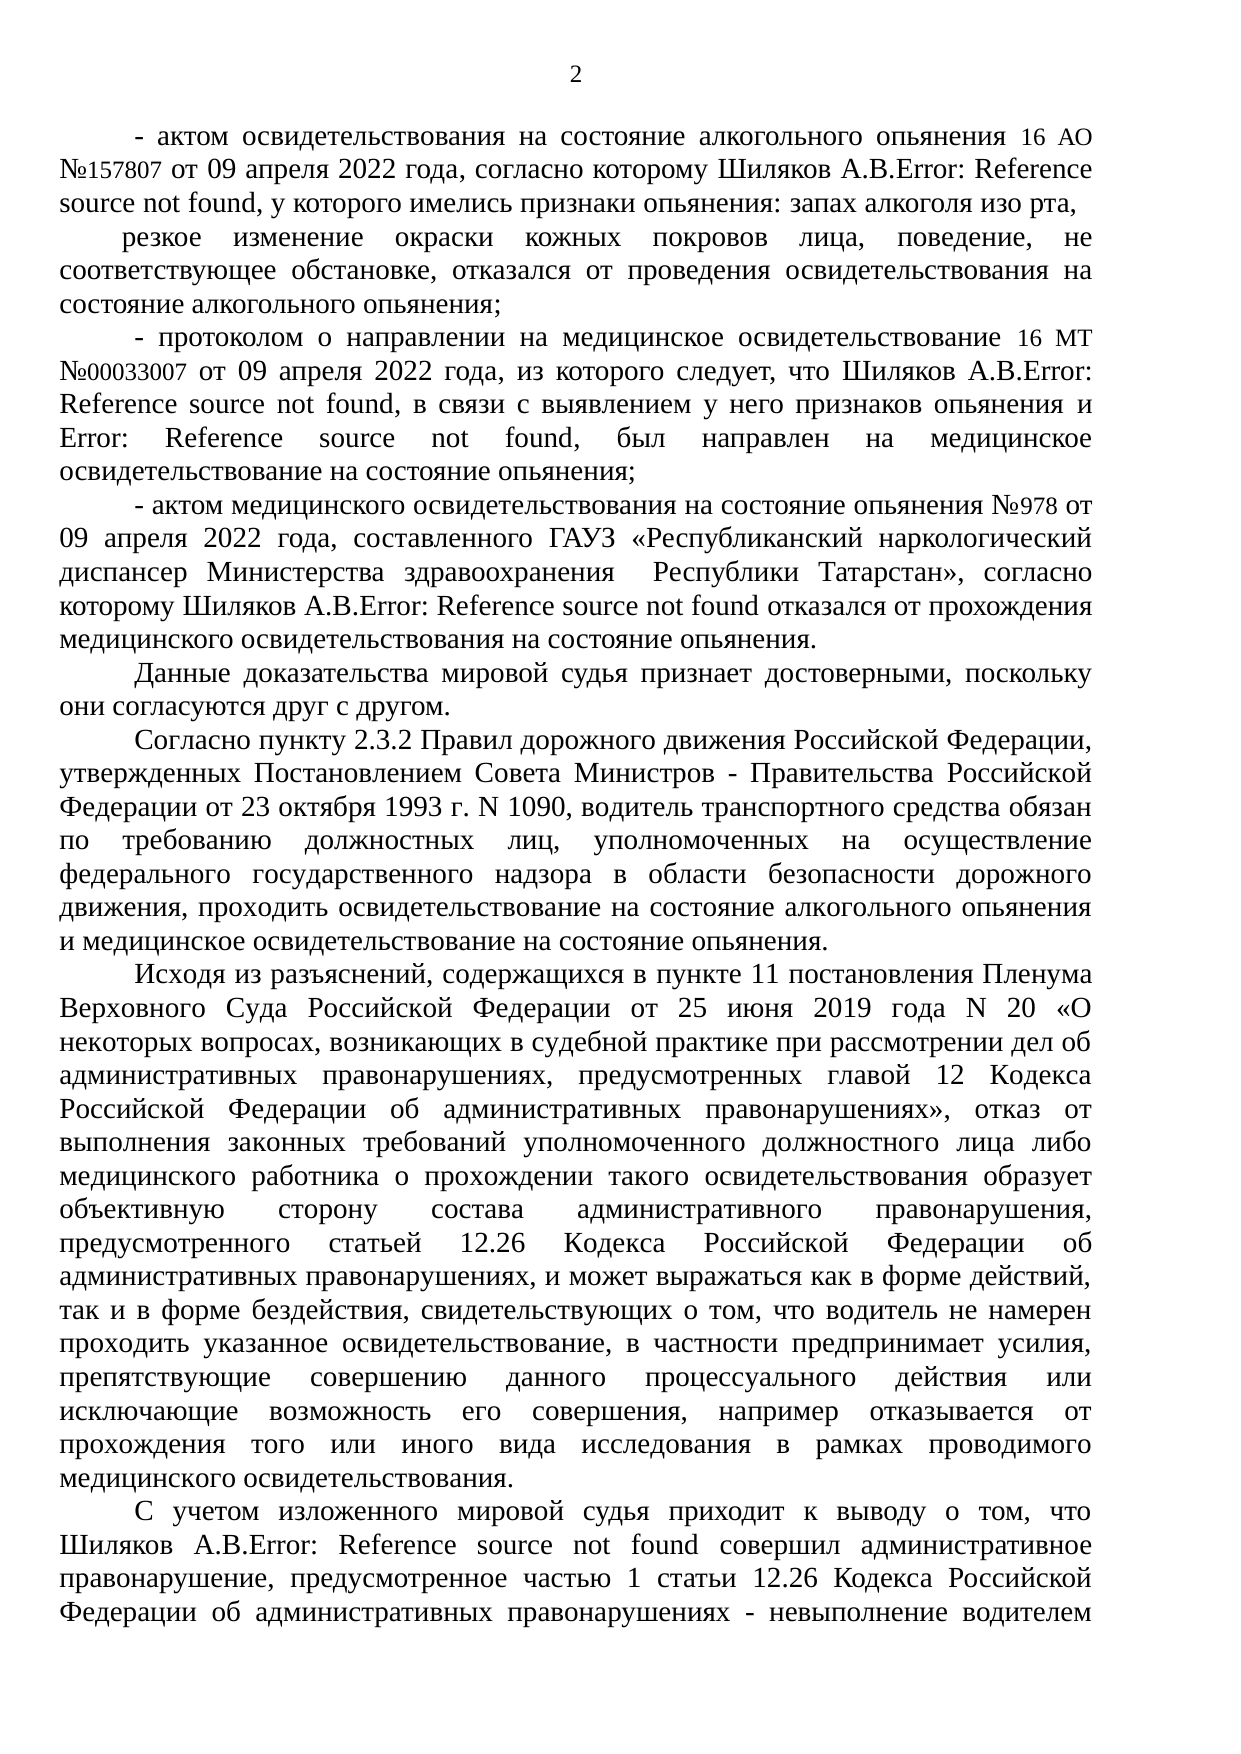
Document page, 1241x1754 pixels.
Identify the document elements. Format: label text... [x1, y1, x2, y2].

text Исходя из разъяснений, содержащихся в пункте 11 постановления Пленума Верховного Суда Российской Федерации от 25 июня 2019 года N 20 «О некоторых вопросах, возникающих в судебной практике при рассмотрении дел об административных правонарушениях, предусмотренных главой 12 Кодекса Российской Федерации об административных правонарушениях», отказ от выполнения законных требований уполномоченного должностного лица либо медицинского работника о прохождении такого освидетельствования образует объективную сторону состава административного правонарушения, предусмотренного статьей 12.26 Кодекса Российской Федерации об административных правонарушениях, и может выражаться как в форме действий, так и в форме бездействия, свидетельствующих о том, что водитель не намерен проходить указанное освидетельствование, в частности предпринимает усилия, препятствующие совершению данного процессуального действия или исключающие возможность его совершения, например отказывается от прохождения того или иного вида исследования в рамках проводимого медицинского освидетельствования. [59, 957, 1092, 1493]
text - актом освидетельствования на состояние алкогольного опьянения № от , согласно которому , у которого имелись признаки опьянения: ; [59, 118, 1092, 319]
text - протоколом о направлении на медицинское освидетельствование № от , из которого следует, что , в связи с выявлением у него признаков опьянения и , был направлен на медицинское освидетельствование на состояние опьянения; [59, 319, 1092, 487]
text Согласно пункту 2.3.2 Правил дорожного движения Российской Федерации, утвержденных Постановлением Совета Министров - Правительства Российской Федерации от 23 октября 1993 г. N 1090, водитель транспортного средства обязан по требованию должностных лиц, уполномоченных на осуществление федерального государственного надзора в области безопасности дорожного движения, проходить освидетельствование на состояние алкогольного опьянения и медицинское освидетельствование на состояние опьянения. [59, 722, 1092, 957]
text Данные доказательства мировой судья признает достоверными, поскольку они согласуются друг с другом. [59, 655, 1092, 722]
text - актом медицинского освидетельствования на состояние опьянения № от , составленного ГАУЗ «Республиканский наркологический диспансер Министерства здравоохранения Республики Татарстан», согласно которому отказался от прохождения медицинского освидетельствования на состояние опьянения. [59, 487, 1092, 655]
